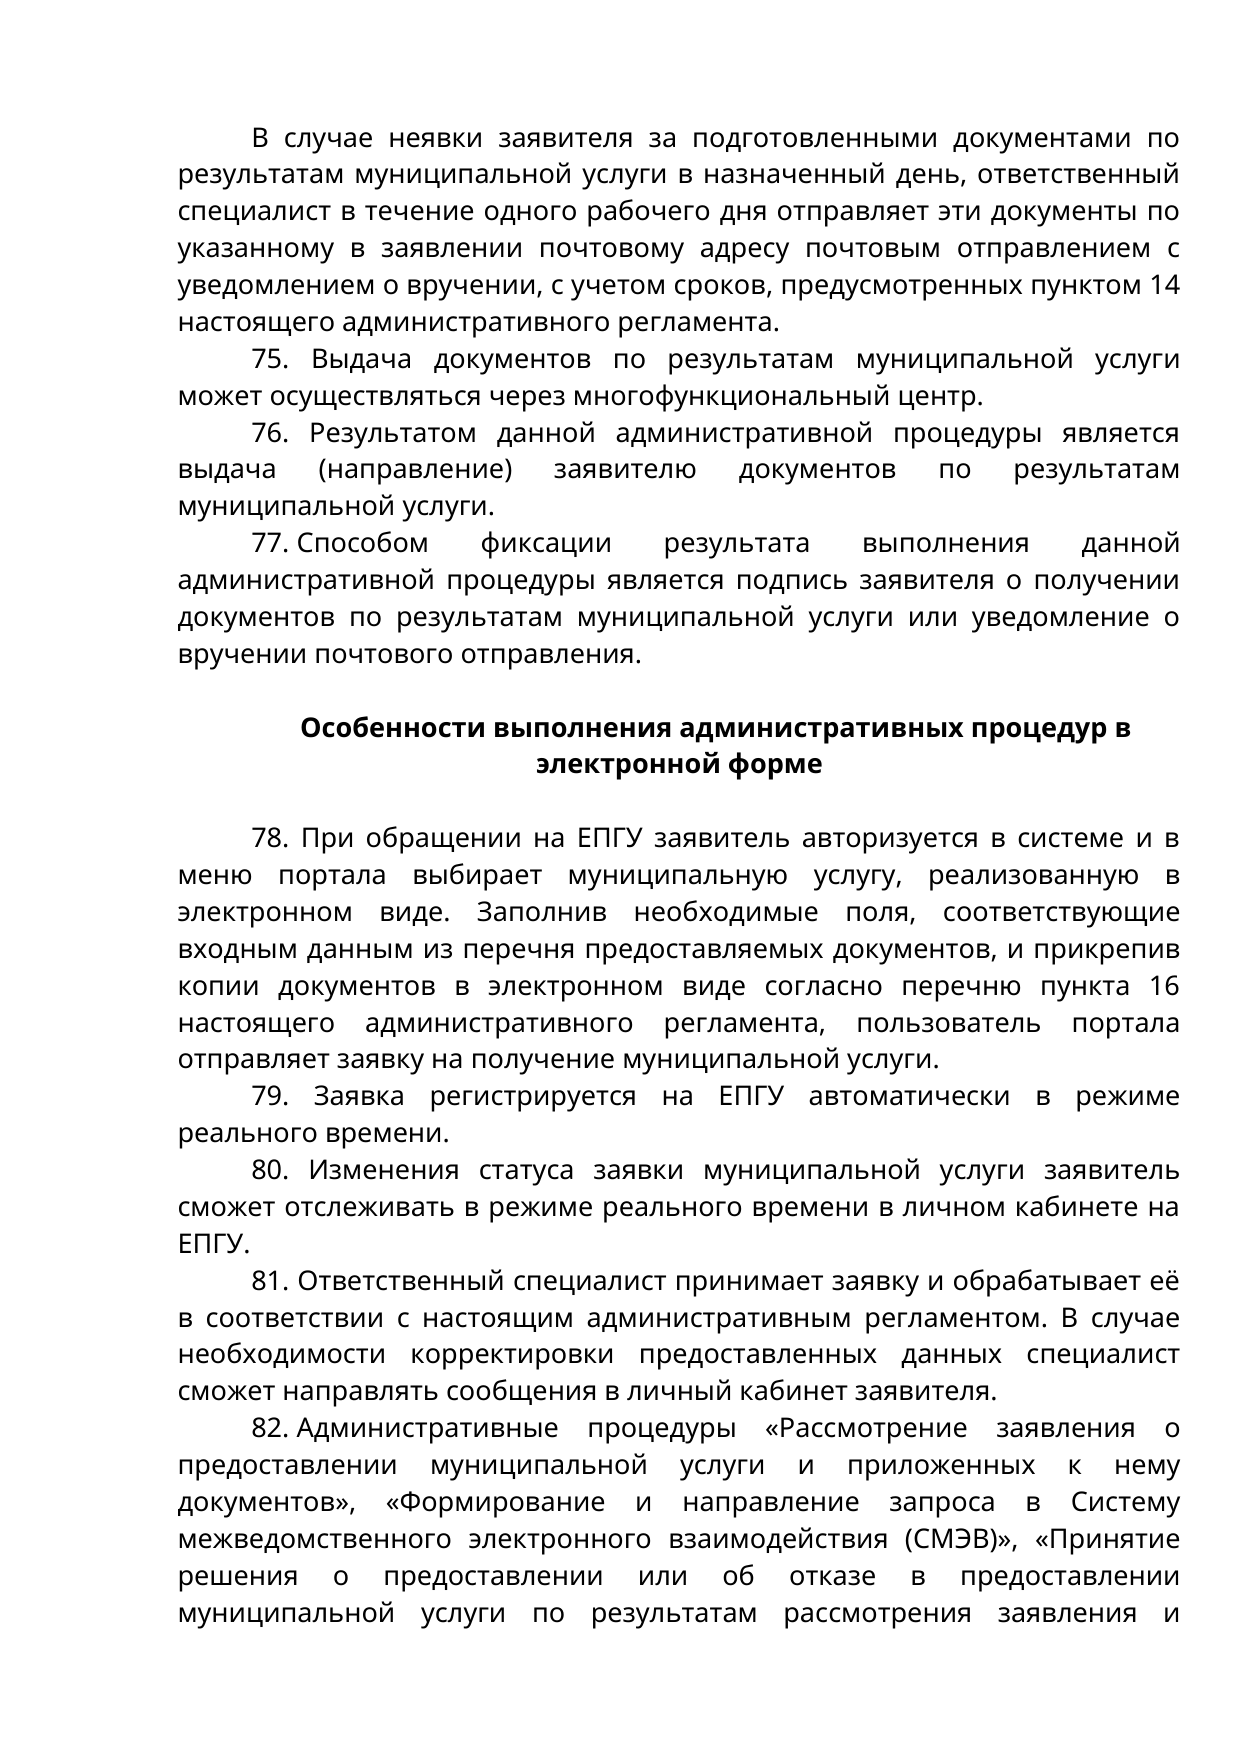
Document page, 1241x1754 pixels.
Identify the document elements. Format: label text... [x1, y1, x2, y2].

text Особенности выполнения административных процедур в электронной форме [177, 708, 1181, 782]
text 80. Изменения статуса заявки муниципальной услуги заявитель сможет отслеживать в режиме реального времени в личном кабинете на ЕПГУ. [177, 1151, 1181, 1261]
text 81. Ответственный специалист принимает заявку и обрабатывает её в соответствии с настоящим административным регламентом. В случае необходимости корректировки предоставленных данных специалист сможет направлять сообщения в личный кабинет заявителя. [177, 1261, 1181, 1409]
text В случае неявки заявителя за подготовленными документами по результатам муниципальной услуги в назначенный день, ответственный специалист в течение одного рабочего дня отправляет эти документы по указанному в заявлении почтовому адресу почтовым отправлением с уведомлением о вручении, с учетом сроков, предусмотренных пунктом 14 настоящего административного регламента. [177, 118, 1181, 339]
text 76. Результатом данной административной процедуры является выдача (направление) заявителю документов по результатам муниципальной услуги. [177, 413, 1181, 524]
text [177, 1409, 1181, 1630]
text 79. Заявка регистрируется на ЕПГУ автоматически в режиме реального времени. [177, 1077, 1181, 1151]
text 75. Выдача документов по результатам муниципальной услуги может осуществляться через многофункциональный центр. [177, 339, 1181, 413]
text 77. Способом фиксации результата выполнения данной административной процедуры является подпись заявителя о получении документов по результатам муниципальной услуги или уведомление о вручении почтового отправления. [177, 524, 1181, 671]
text 78. При обращении на ЕПГУ заявитель авторизуется в системе и в меню портала выбирает муниципальную услугу, реализованную в электронном виде. Заполнив необходимые поля, соответствующие входным данным из перечня предоставляемых документов, и прикрепив копии документов в электронном виде согласно перечню пункта 16 настоящего административного регламента, пользователь портала отправляет заявку на получение муниципальной услуги. [177, 819, 1181, 1077]
